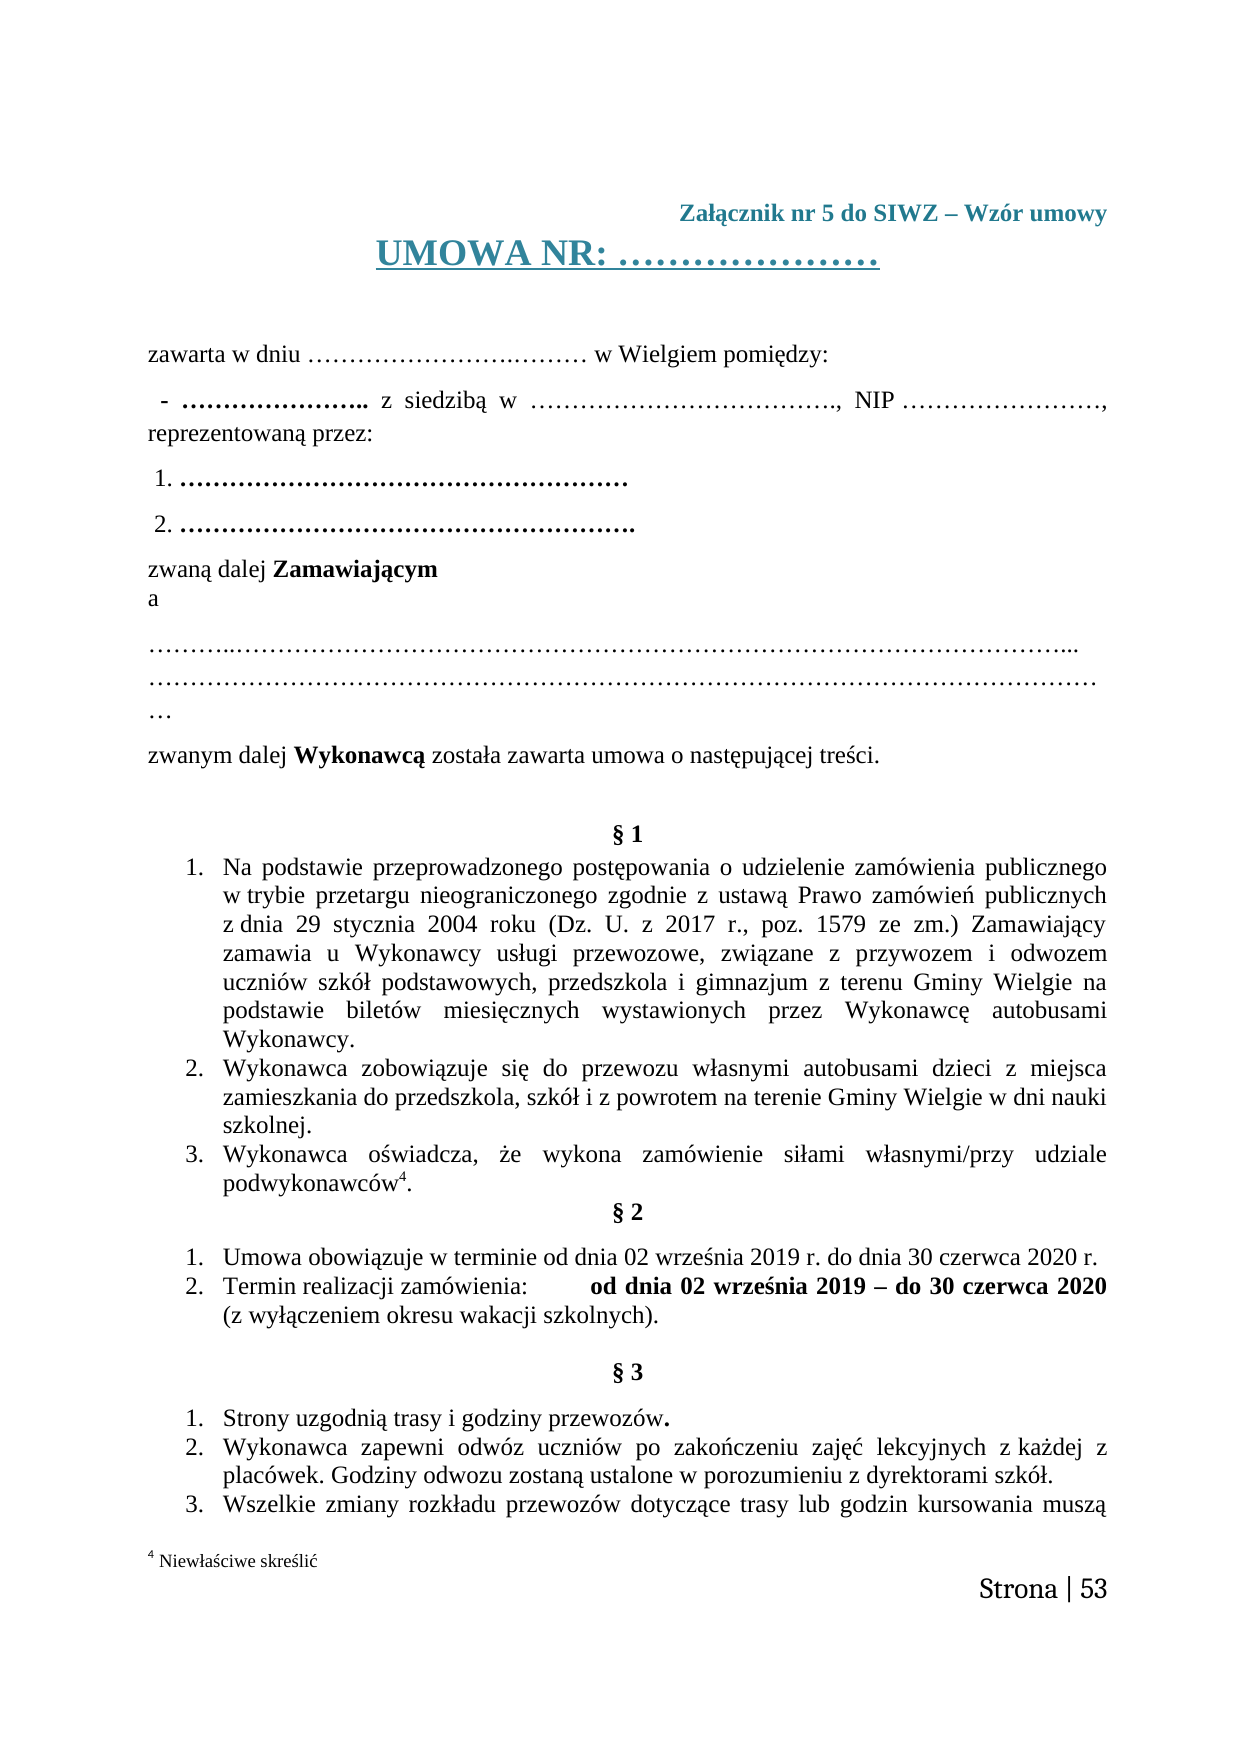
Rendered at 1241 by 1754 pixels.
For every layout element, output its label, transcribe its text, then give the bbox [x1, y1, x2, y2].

list Umowa obowiązuje w terminie od dnia 02 września 2019 r. do dnia 30 czerwca 2020 r. [185, 1242, 1107, 1271]
list UMOWA NR: ………………… [148, 231, 1107, 274]
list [185, 1489, 1107, 1518]
list Wykonawca zapewni odwóz uczniów po zakończeniu zajęć lekcyjnych z każdej z placówek. Godziny odwozu zostaną ustalone w porozumieniu z dyrektorami szkół. [185, 1432, 1107, 1489]
text § 2 [148, 1197, 1107, 1226]
text 1. ……………………………………………… [148, 463, 1107, 492]
list Wykonawca zobowiązuje się do przewozu własnymi autobusami dzieci z miejsca zamieszkania do przedszkola, szkół i z powrotem na terenie Gminy Wielgie w dni nauki szkolnej. [185, 1053, 1107, 1139]
text § 1 [148, 819, 1107, 848]
text zwanym dalej Wykonawcą została zawarta umowa o następującej treści. [148, 740, 1107, 769]
list Strony uzgodnią trasy i godziny przewozów. [185, 1403, 1107, 1432]
text ………..………………………………………………………………………………………...……………………………………………………………………………………………………… [148, 629, 1107, 723]
text - ………………….. z siedzibą w ………………………………., NIP ……………………, reprezentowaną przez: [148, 385, 1107, 447]
text 2. ………………………………………………. [148, 509, 1107, 538]
list Na podstawie przeprowadzonego postępowania o udzielenie zamówienia publicznego w trybie przetargu nieograniczonego zgodnie z ustawą Prawo zamówień publicznych z dnia 29 stycznia 2004 roku (Dz. U. z 2017 r., poz. 1579 ze zm.) Zamawiający zamawia u Wykonawcy usługi przewozowe, związane z przywozem i odwozem uczniów szkół podstawowych, przedszkola i gimnazjum z terenu Gminy Wielgie na podstawie biletów miesięcznych wystawionych przez Wykonawcę autobusami Wykonawcy. [185, 852, 1107, 1053]
text a [148, 583, 1107, 612]
text § 3 [148, 1357, 1107, 1386]
list zwaną dalej Zamawiającym [148, 554, 1107, 583]
subtitle Załącznik nr 5 do SIWZ – Wzór umowy [148, 198, 1107, 226]
text zawarta w dniu …………………….……… w Wielgiem pomiędzy: [148, 339, 1107, 368]
list Wykonawca oświadcza, że wykona zamówienie siłami własnymi/przy udziale podwykonawców. [185, 1139, 1107, 1197]
list Termin realizacji zamówienia: od dnia 02 września 2019 – do 30 czerwca 2020 (z wyłączeniem okresu wakacji szkolnych). [185, 1271, 1107, 1329]
